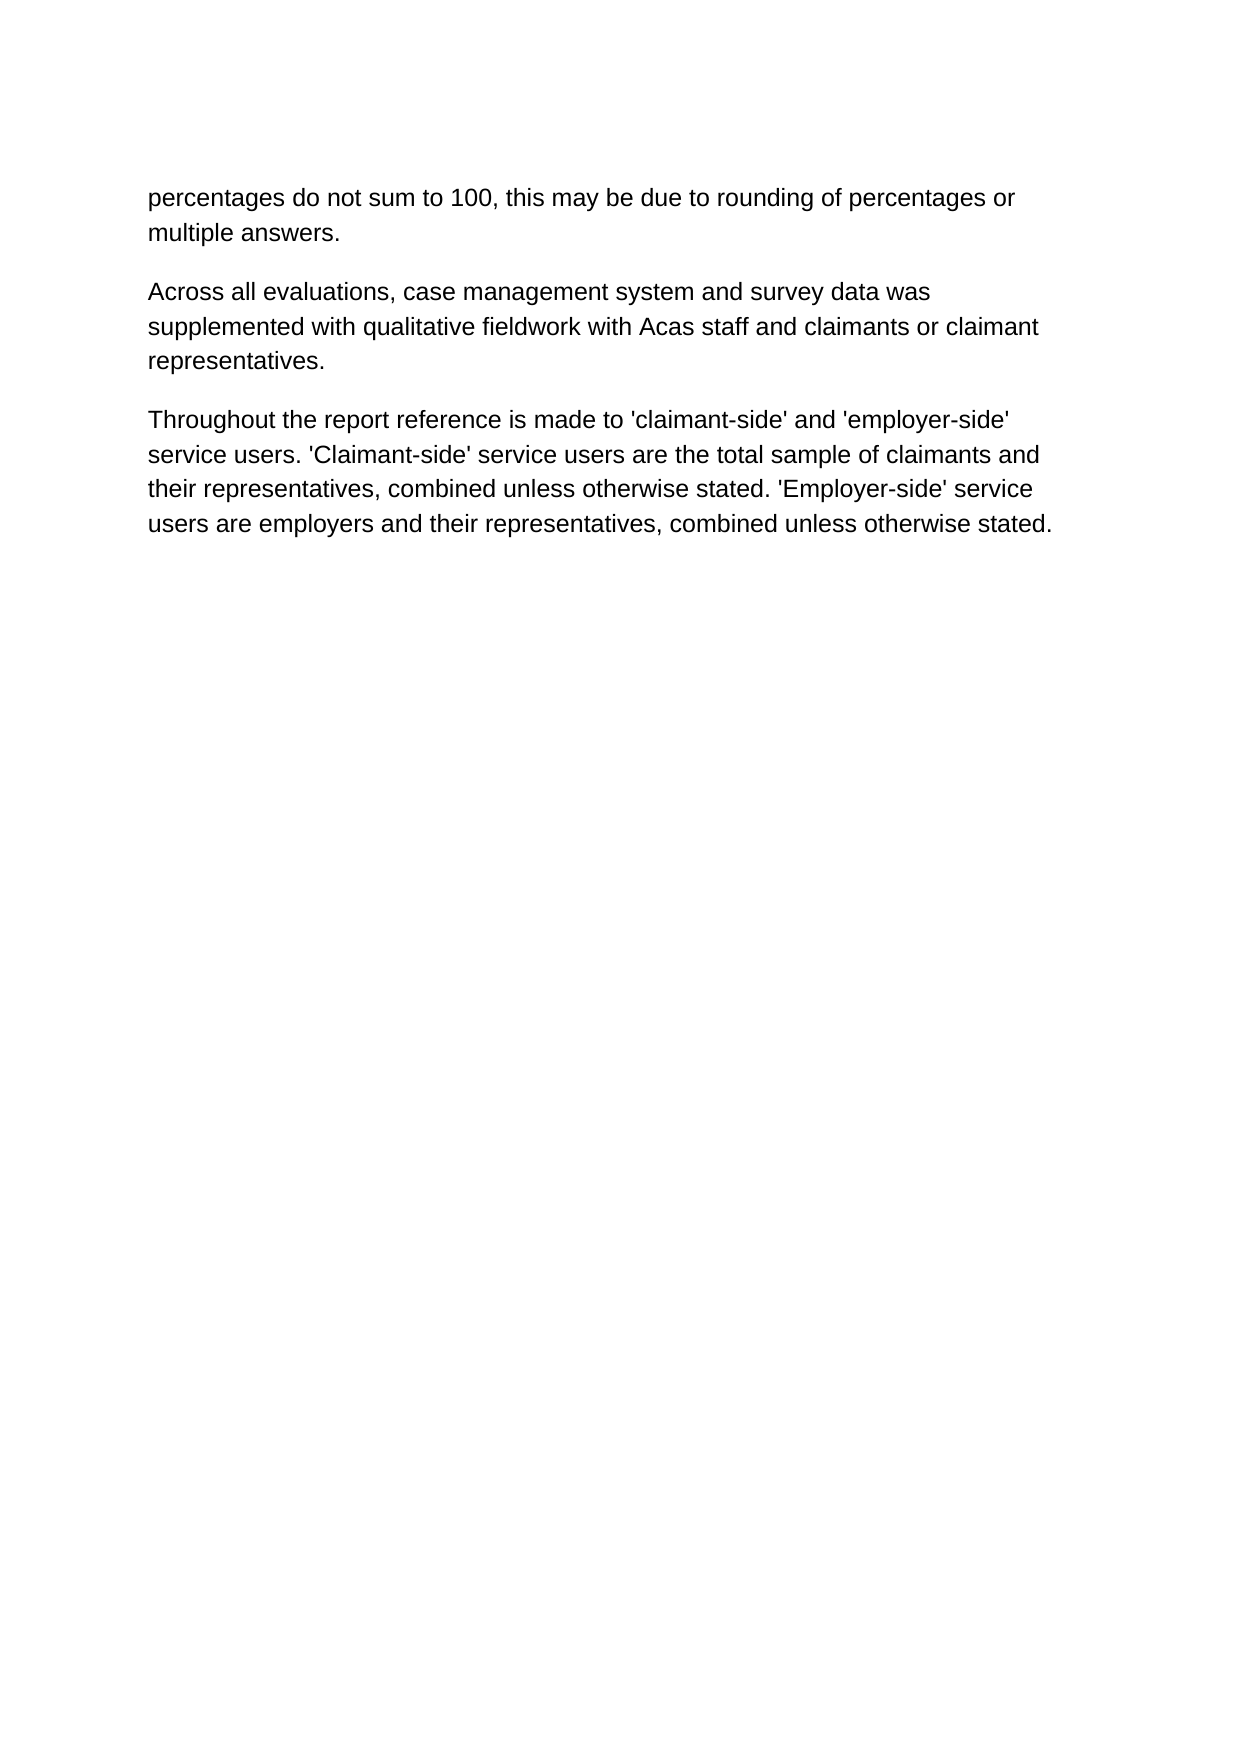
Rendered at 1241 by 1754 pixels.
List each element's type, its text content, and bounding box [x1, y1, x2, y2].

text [148, 183, 1092, 246]
text Throughout the report reference is made to 'claimant-side' and 'employer-side' service users. 'Claimant-side' service users are the total sample of claimants and their representatives, combined unless otherwise stated. 'Employer-side' service users are employers and their representatives, combined unless otherwise stated. [148, 406, 1092, 538]
text Across all evaluations, case management system and survey data was supplemented with qualitative fieldwork with Acas staff and claimants or claimant representatives. [148, 277, 1092, 375]
